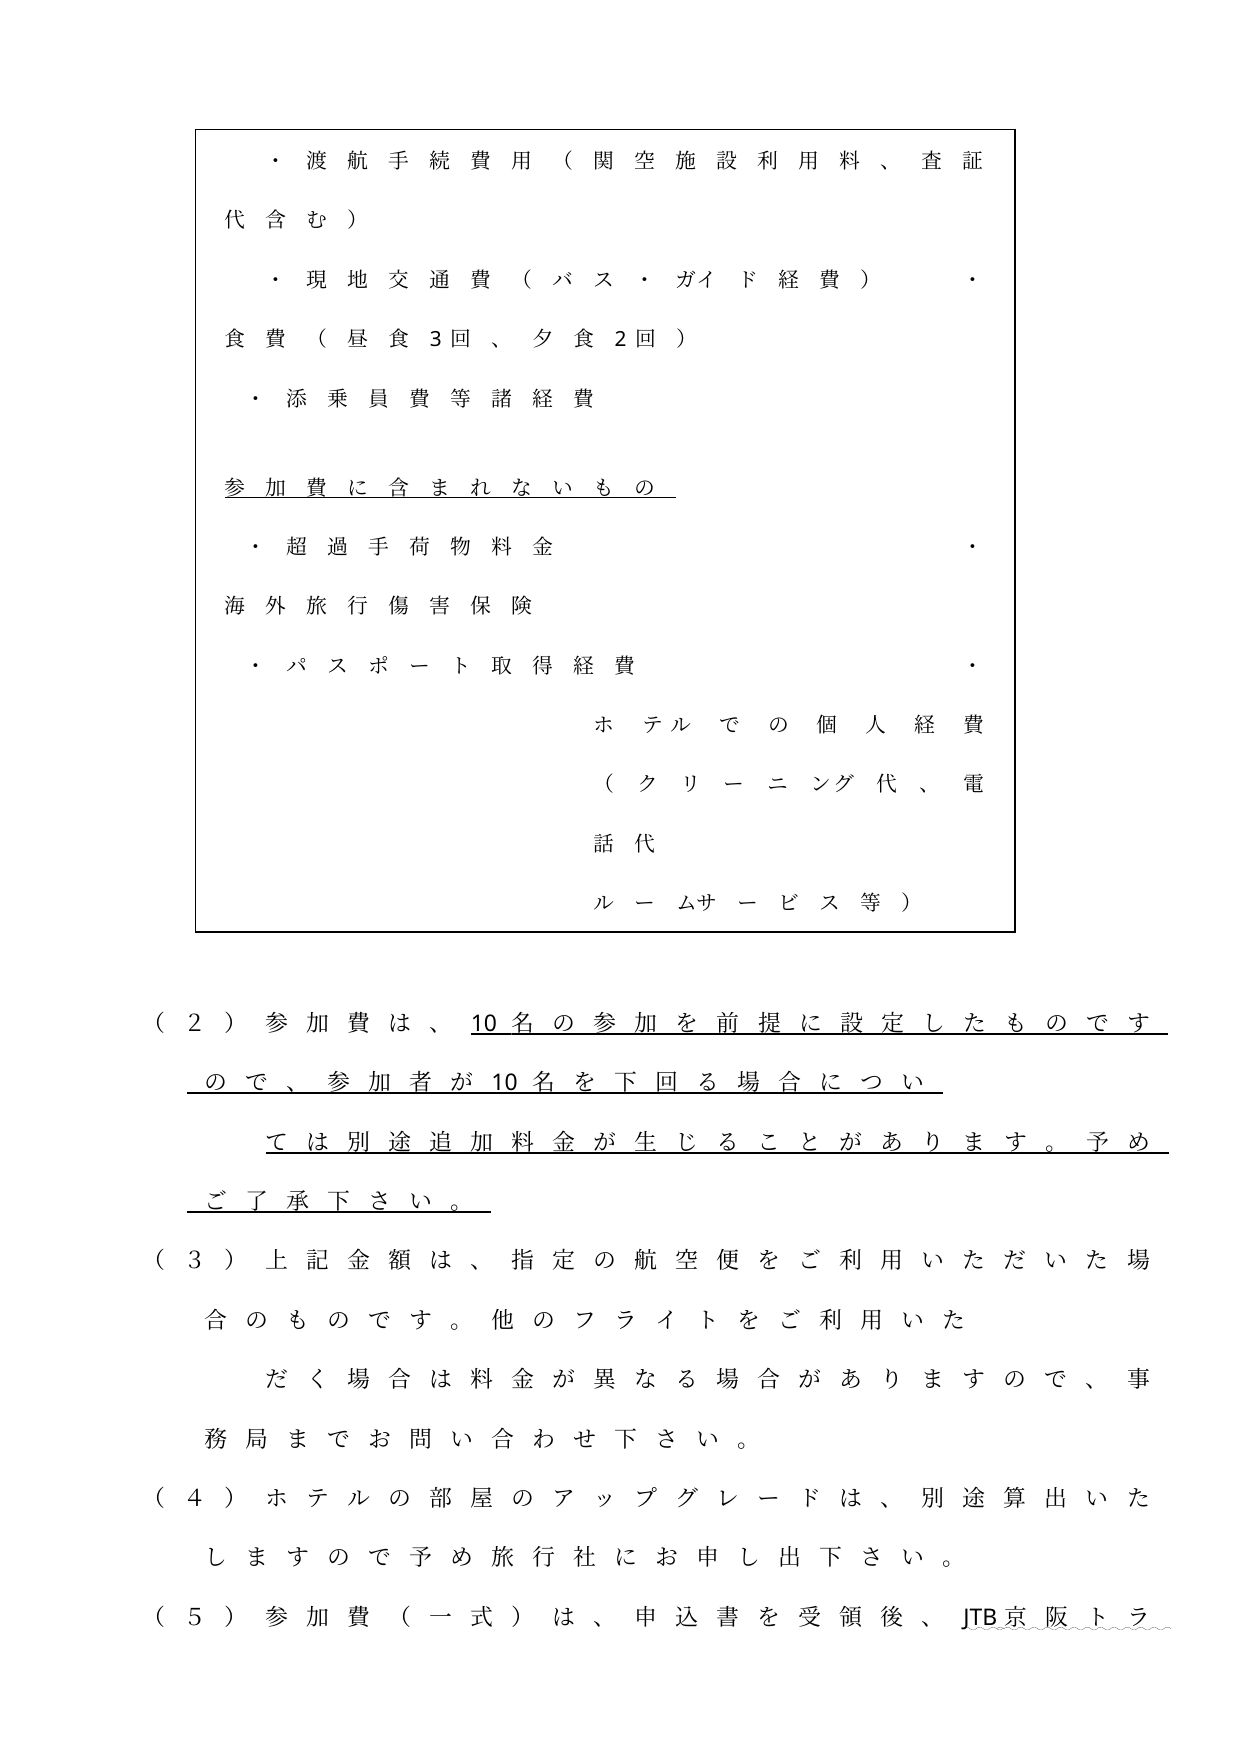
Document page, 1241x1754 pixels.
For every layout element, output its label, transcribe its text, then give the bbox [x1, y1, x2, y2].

text だく場合は料金が異なる場合がありますので、事務局までお問い合わせ下さい。 [122, 1348, 1168, 1467]
text （３）上記金額は、指定の航空便をご利用いただいた場合のものです。他のフライトをご利用いた [122, 1229, 1168, 1348]
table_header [196, 130, 1014, 931]
text ては別途追加料金が生じることがあります。予めご了承下さい。 [122, 1111, 1168, 1229]
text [122, 1586, 1168, 1645]
text （２）参加費は、10名の参加を前提に設定したものですので、参加者が10名を下回る場合につい [122, 992, 1168, 1111]
text （４）ホテルの部屋のアップグレードは、別途算出いたしますので予め旅行社にお申し出下さい。 [122, 1467, 1168, 1586]
